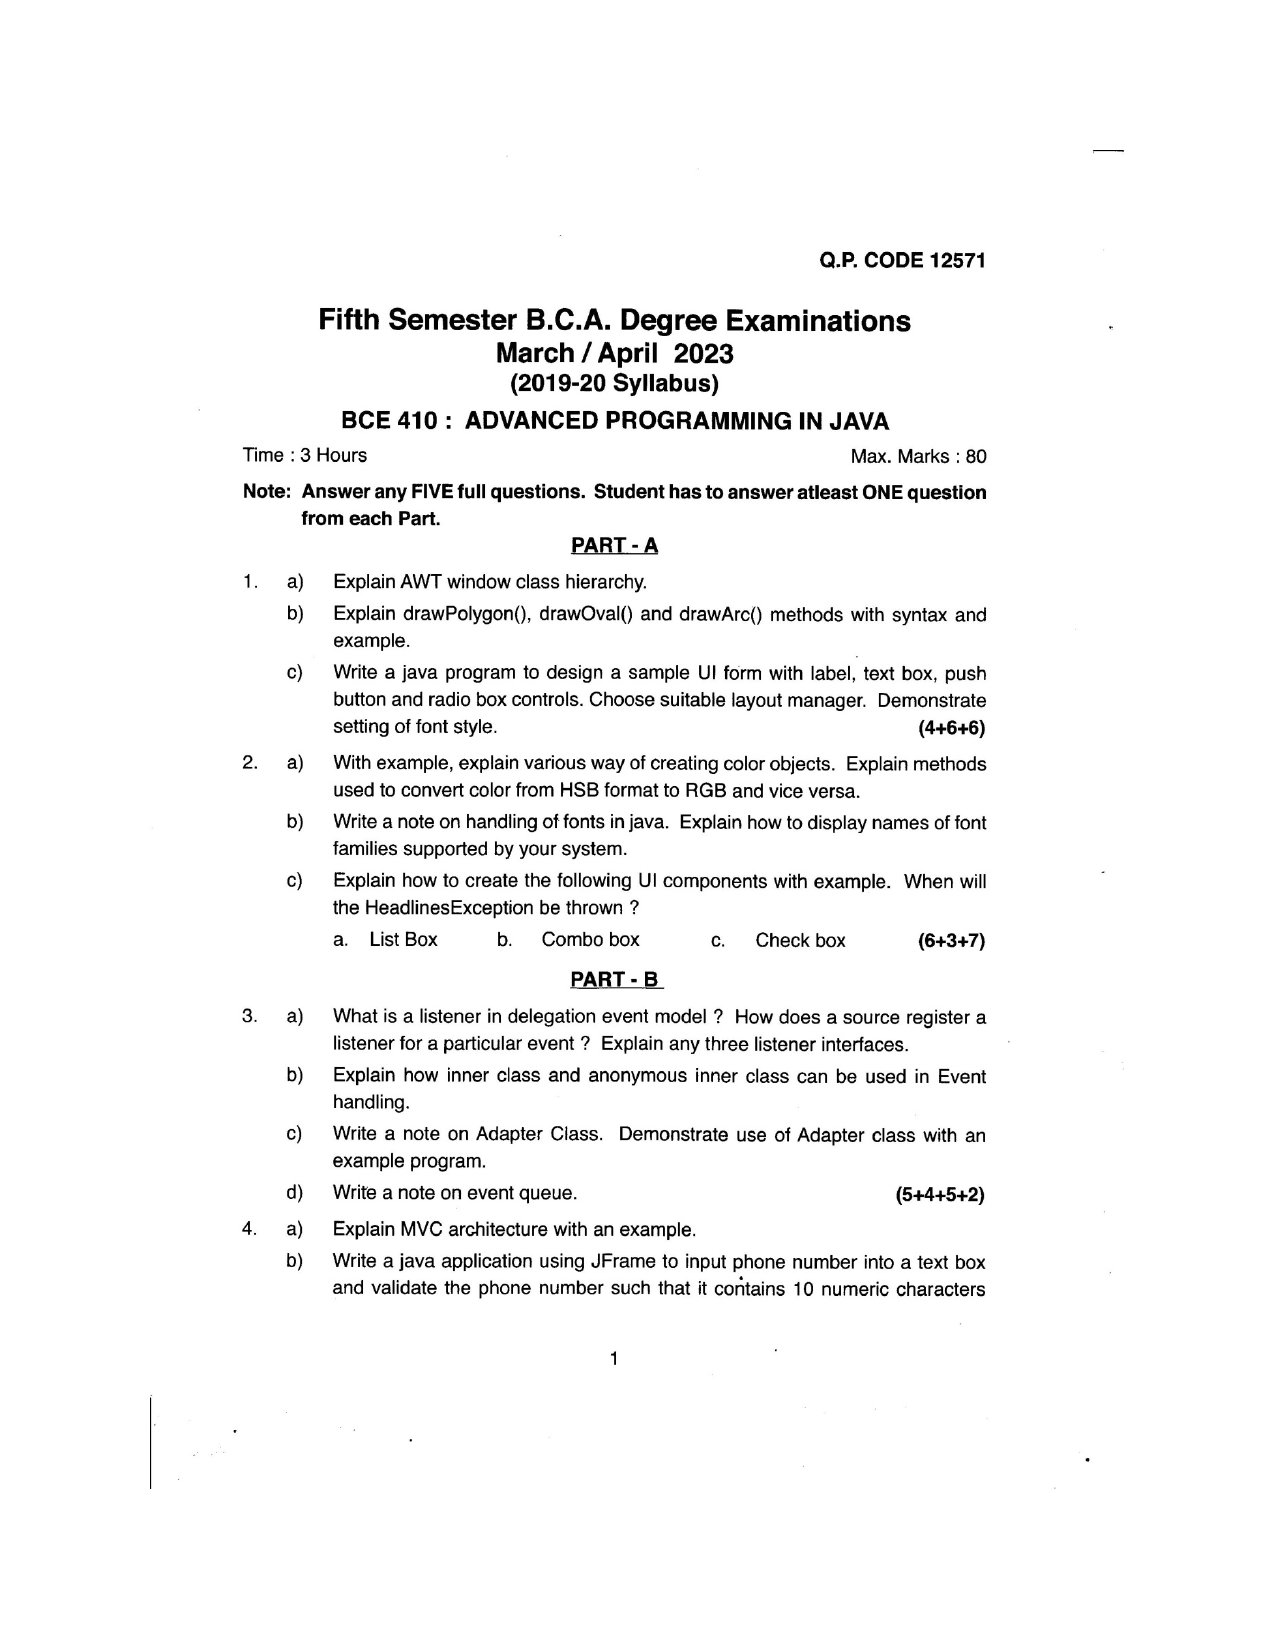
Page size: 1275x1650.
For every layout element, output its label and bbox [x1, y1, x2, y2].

picture [150, 150, 1125, 1489]
